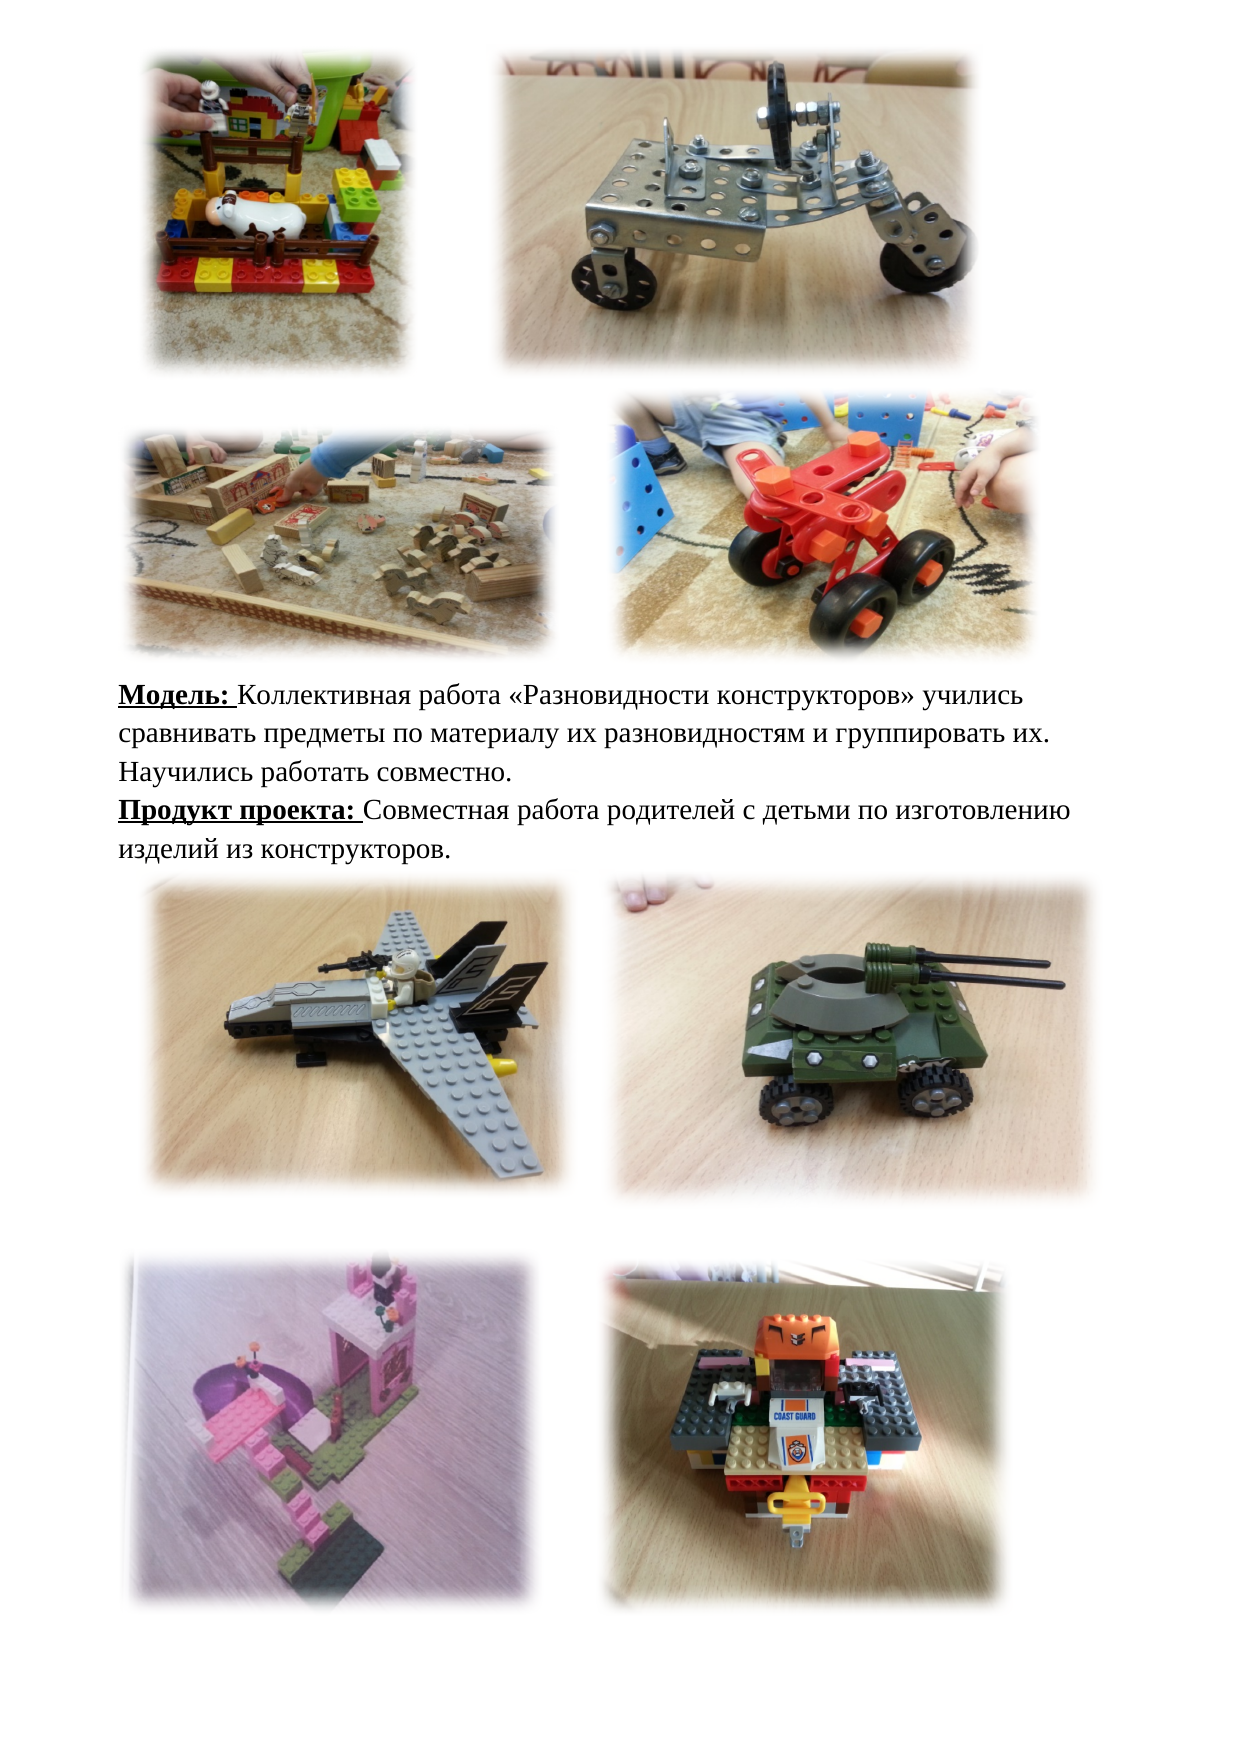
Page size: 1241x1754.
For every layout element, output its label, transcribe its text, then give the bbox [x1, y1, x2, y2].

picture [629, 899, 1075, 1182]
picture [166, 75, 390, 352]
picture [625, 1287, 985, 1588]
picture [515, 73, 955, 352]
picture [635, 416, 1013, 637]
picture [147, 1275, 516, 1588]
picture [166, 899, 550, 1170]
picture [148, 454, 531, 634]
text Продукт проекта: Совместная работа родителей с детьми по изготовлению изделий из конструкторов. [118, 792, 1152, 864]
text Модель: Коллективная работа «Разновидности конструкторов» учились сравнивать предметы по материалу их разновидностям и группировать их. Научились работать совместно. [118, 677, 1152, 787]
